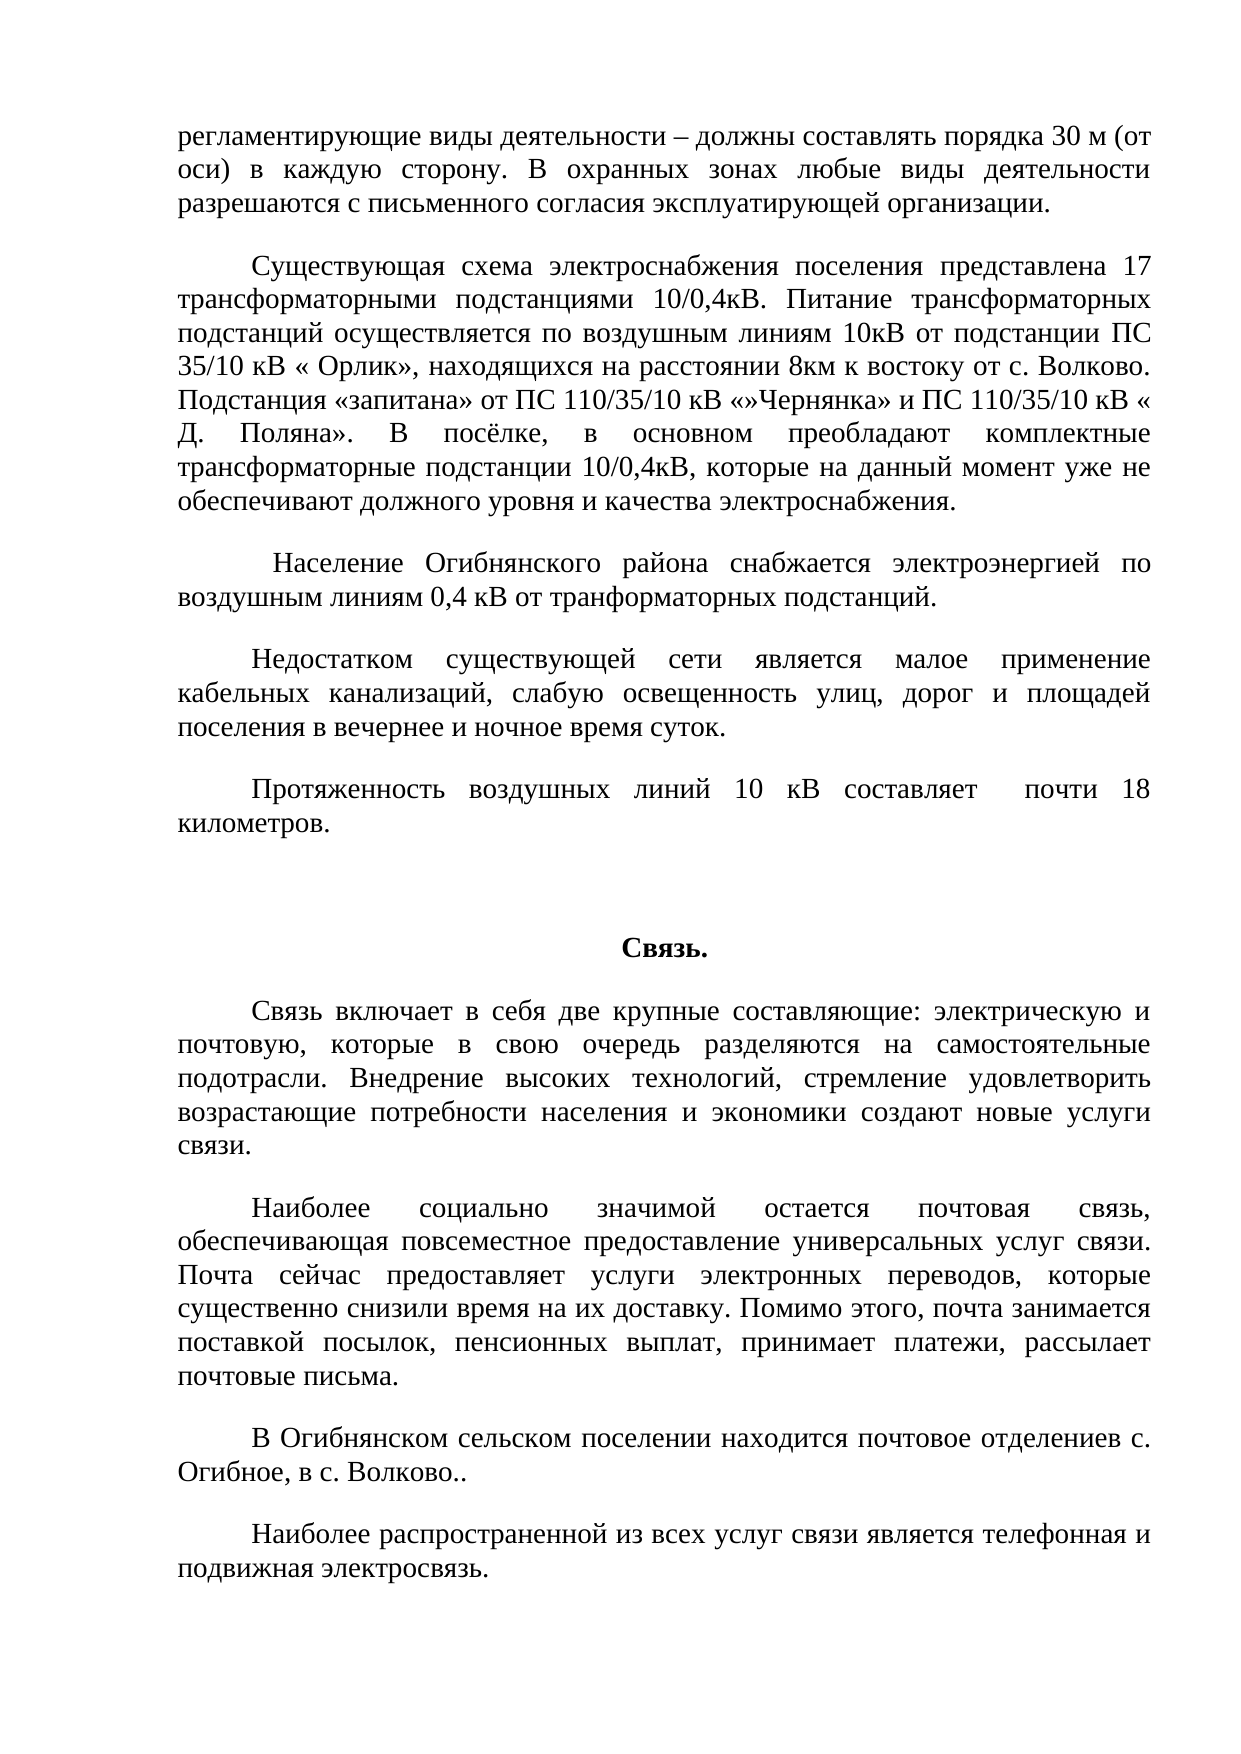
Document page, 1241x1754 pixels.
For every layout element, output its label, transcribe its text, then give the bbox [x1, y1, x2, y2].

text Существующая схема электроснабжения поселения представлена 17 трансформаторными подстанциями 10/0,4кВ. Питание трансформаторных подстанций осуществляется по воздушным линиям 10кВ от подстанции ПС 35/10 кВ « Орлик», находящихся на расстоянии 8км к востоку от с. Волково. Подстанция «запитана» от ПС 110/35/10 кВ «»Чернянка» и ПС 110/35/10 кВ « Д. Поляна». В посёлке, в основном преобладают комплектные трансформаторные подстанции 10/0,4кВ, которые на данный момент уже не обеспечивают должного уровня и качества электроснабжения. [177, 248, 1152, 516]
text Наиболее социально значимой остается почтовая связь, обеспечивающая повсеместное предоставление универсальных услуг связи. Почта сейчас предоставляет услуги электронных переводов, которые существенно снизили время на их доставку. Помимо этого, почта занимается поставкой посылок, пенсионных выплат, принимает платежи, рассылает почтовые письма. [177, 1190, 1152, 1391]
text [177, 118, 1152, 219]
text Недостатком существующей сети является малое применение кабельных канализаций, слабую освещенность улиц, дорог и площадей поселения в вечернее и ночное время суток. [177, 642, 1152, 742]
text Связь. [177, 930, 1152, 964]
text Протяженность воздушных линий 10 кВ составляет почти 18 километров. [177, 771, 1152, 838]
text В Огибнянском сельском поселении находится почтовое отделениев с. Огибное, в с. Волково.. [177, 1420, 1152, 1487]
text Наиболее распространенной из всех услуг связи является телефонная и подвижная электросвязь. [177, 1517, 1152, 1584]
text Связь включает в себя две крупные составляющие: электрическую и почтовую, которые в свою очередь разделяются на самостоятельные подотрасли. Внедрение высоких технологий, стремление удовлетворить возрастающие потребности населения и экономики создают новые услуги связи. [177, 993, 1152, 1161]
text Население Огибнянского района снабжается электроэнергией по воздушным линиям 0,4 кВ от транформаторных подстанций. [177, 545, 1152, 612]
